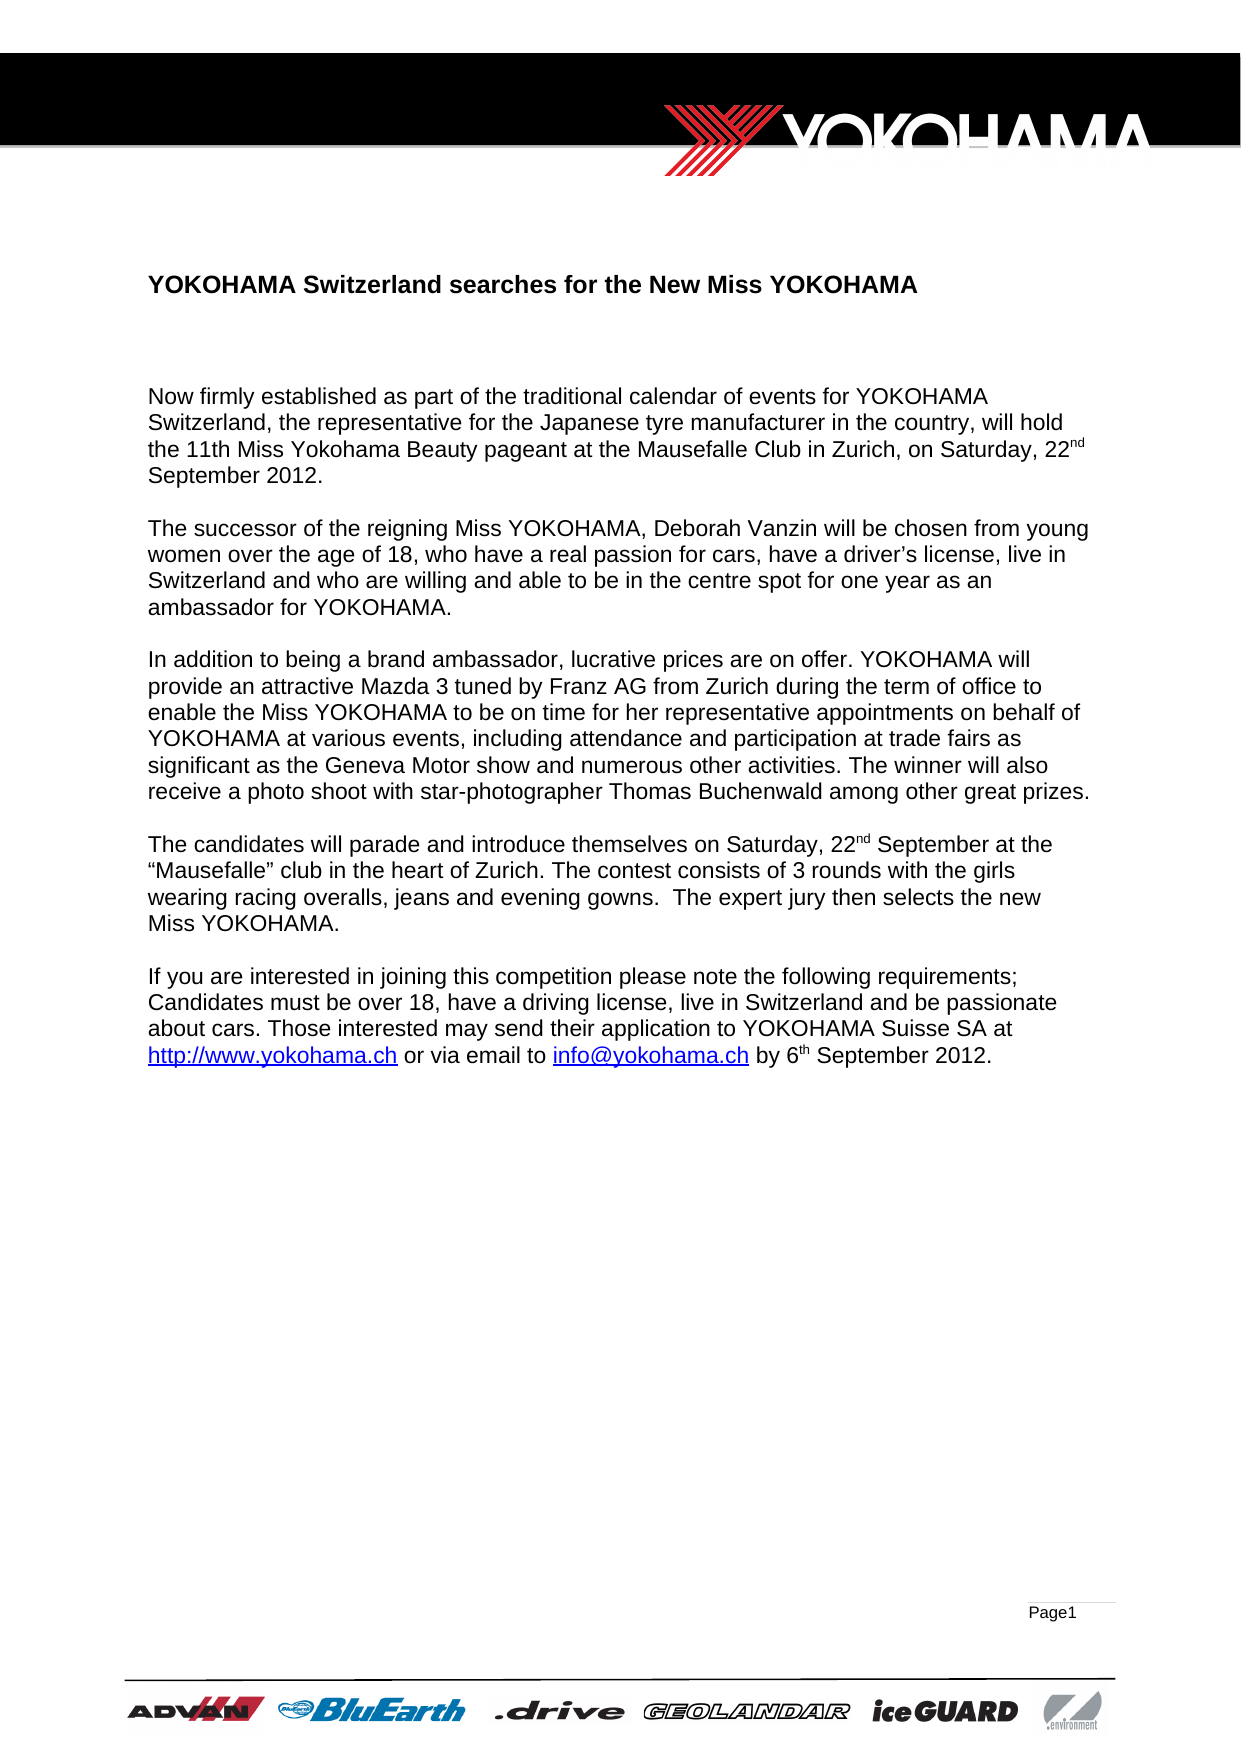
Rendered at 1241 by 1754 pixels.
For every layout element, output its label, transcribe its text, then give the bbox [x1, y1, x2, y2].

picture [124, 1681, 479, 1739]
picture [574, 39, 1241, 237]
text Candidates must be over 18, have a driving license, live in Switzerland and be passionate about cars. Those interested may send their application to YOKOHAMA Suisse SA at http://www.yokohama.ch or via email to info@yokohama.ch by 6th September 2012. [148, 989, 1093, 1068]
text YOKOHAMA Switzerland searches for the New Miss YOKOHAMA [148, 270, 1093, 299]
text Now firmly established as part of the traditional calendar of events for YOKOHAMA Switzerland, the representative for the Japanese tyre manufacturer in the country, will hold the 11th Miss Yokohama Beauty pageant at the Mausefalle Club in Zurich, on Saturday, 22nd September 2012. [148, 383, 1093, 488]
text The successor of the reigning Miss YOKOHAMA, Deborah Vanzin will be chosen from young women over the age of 18, who have a real passion for cars, have a driver’s license, live in Switzerland and who are willing and able to be in the centre spot for one year as an ambassador for YOKOHAMA. In addition to being a brand ambassador, lucrative prices are on offer. YOKOHAMA will provide an attractive Mazda 3 tuned by Franz AG from Zurich during the term of office to enable the Miss YOKOHAMA to be on time for her representative appointments on behalf of YOKOHAMA at various events, including attendance and participation at trade fairs as significant as the Geneva Motor show and numerous other activities. The winner will also receive a photo shoot with star-photographer Thomas Buchenwald among other great prizes. The candidates will parade and introduce themselves on Saturday, 22nd September at the “Mausefalle” club in the heart of Zurich. The contest consists of 3 rounds with the girls wearing racing overalls, jeans and evening gowns. The expert jury then selects the new Miss YOKOHAMA. If you are interested in joining this competition please note the following requirements; [148, 514, 1093, 989]
picture [643, 1680, 1110, 1738]
picture [486, 1695, 633, 1725]
